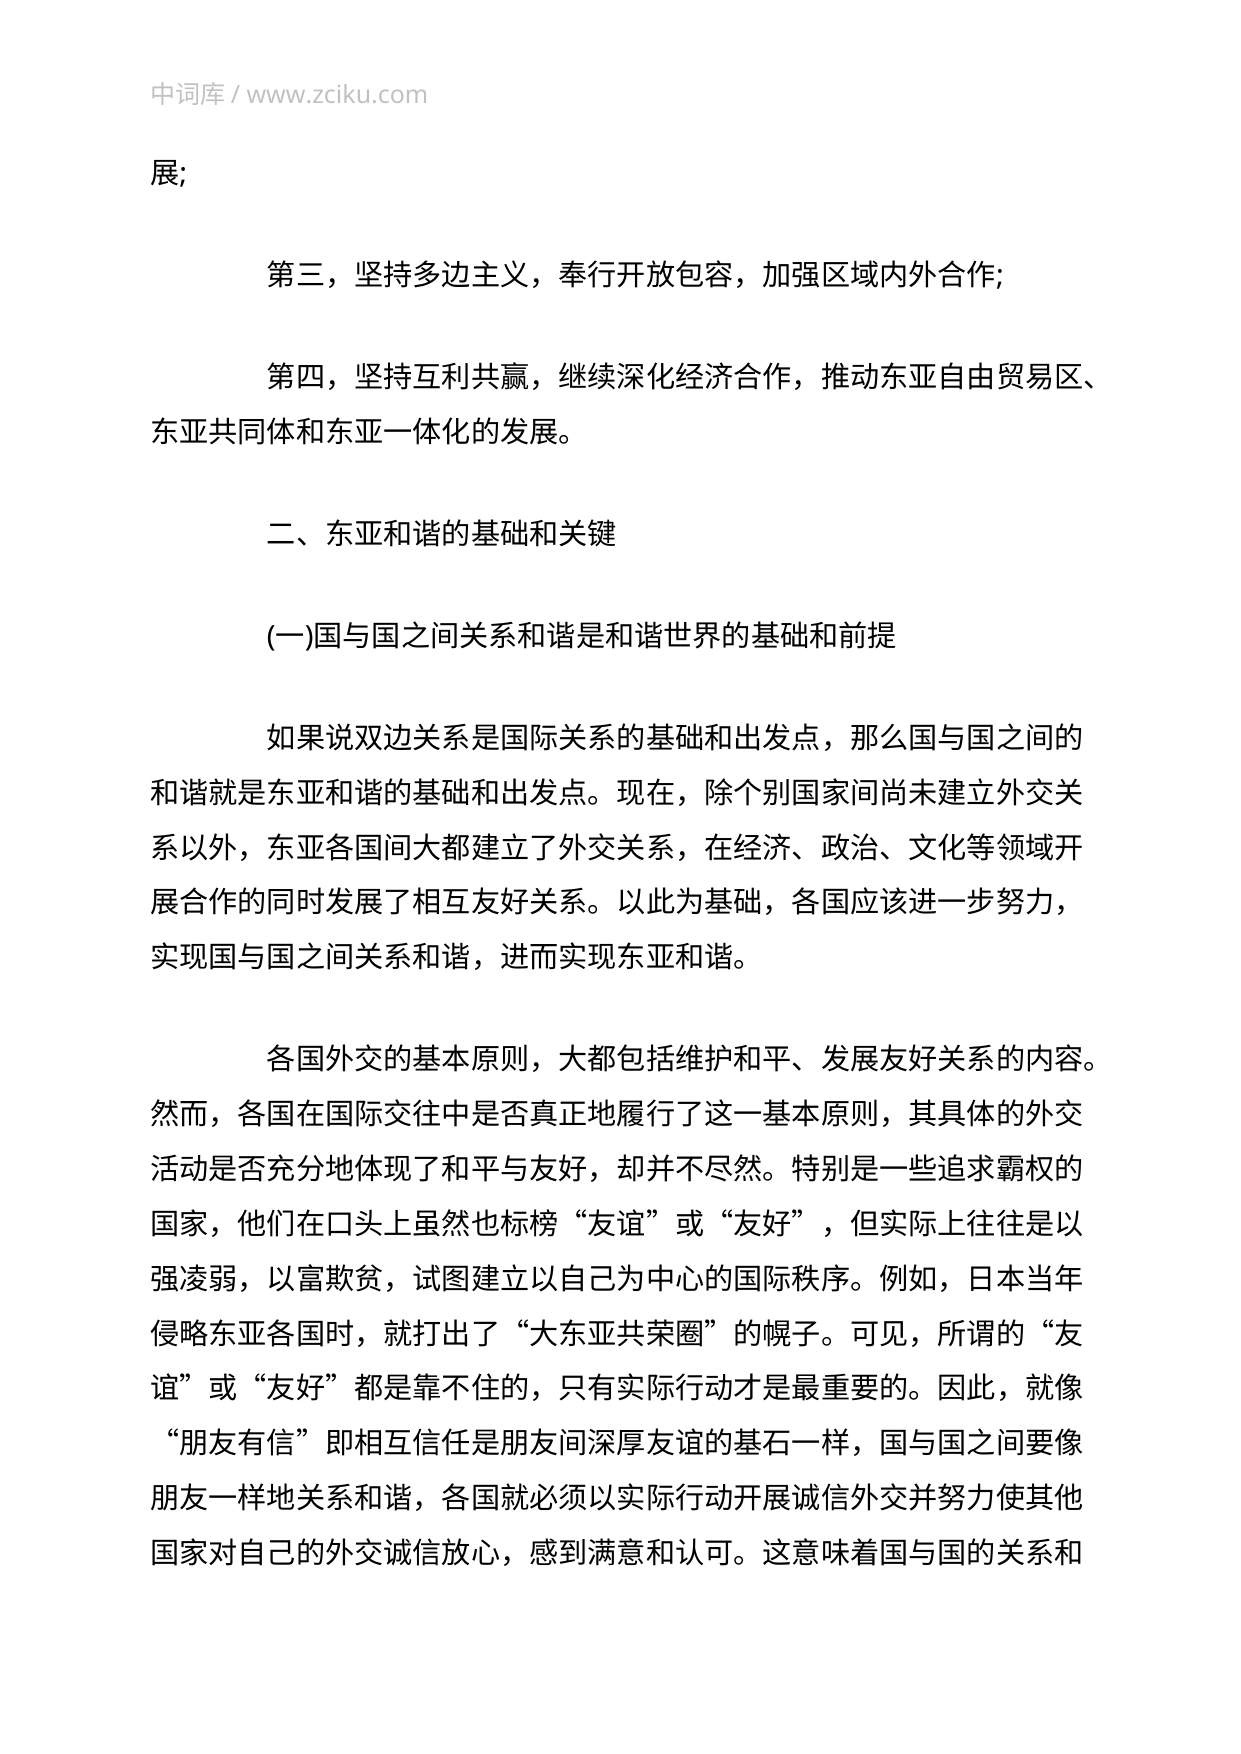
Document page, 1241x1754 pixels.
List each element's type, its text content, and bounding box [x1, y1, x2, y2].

text 如果说双边关系是国际关系的基础和出发点，那么国与国之间的和谐就是东亚和谐的基础和出发点。现在，除个别国家间尚未建立外交关系以外，东亚各国间大都建立了外交关系，在经济、政治、文化等领域开展合作的同时发展了相互友好关系。以此为基础，各国应该进一步努力，实现国与国之间关系和谐，进而实现东亚和谐。 [150, 714, 1090, 976]
text 第三，坚持多边主义，奉行开放包容，加强区域内外合作; [150, 252, 1090, 294]
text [150, 150, 1090, 192]
text 二、东亚和谐的基础和关键 [150, 511, 1090, 553]
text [150, 1036, 1090, 1572]
text (一)国与国之间关系和谐是和谐世界的基础和前提 [150, 612, 1090, 655]
text 第四，坚持互利共赢，继续深化经济合作，推动东亚自由贸易区、东亚共同体和东亚一体化的发展。 [150, 354, 1090, 451]
